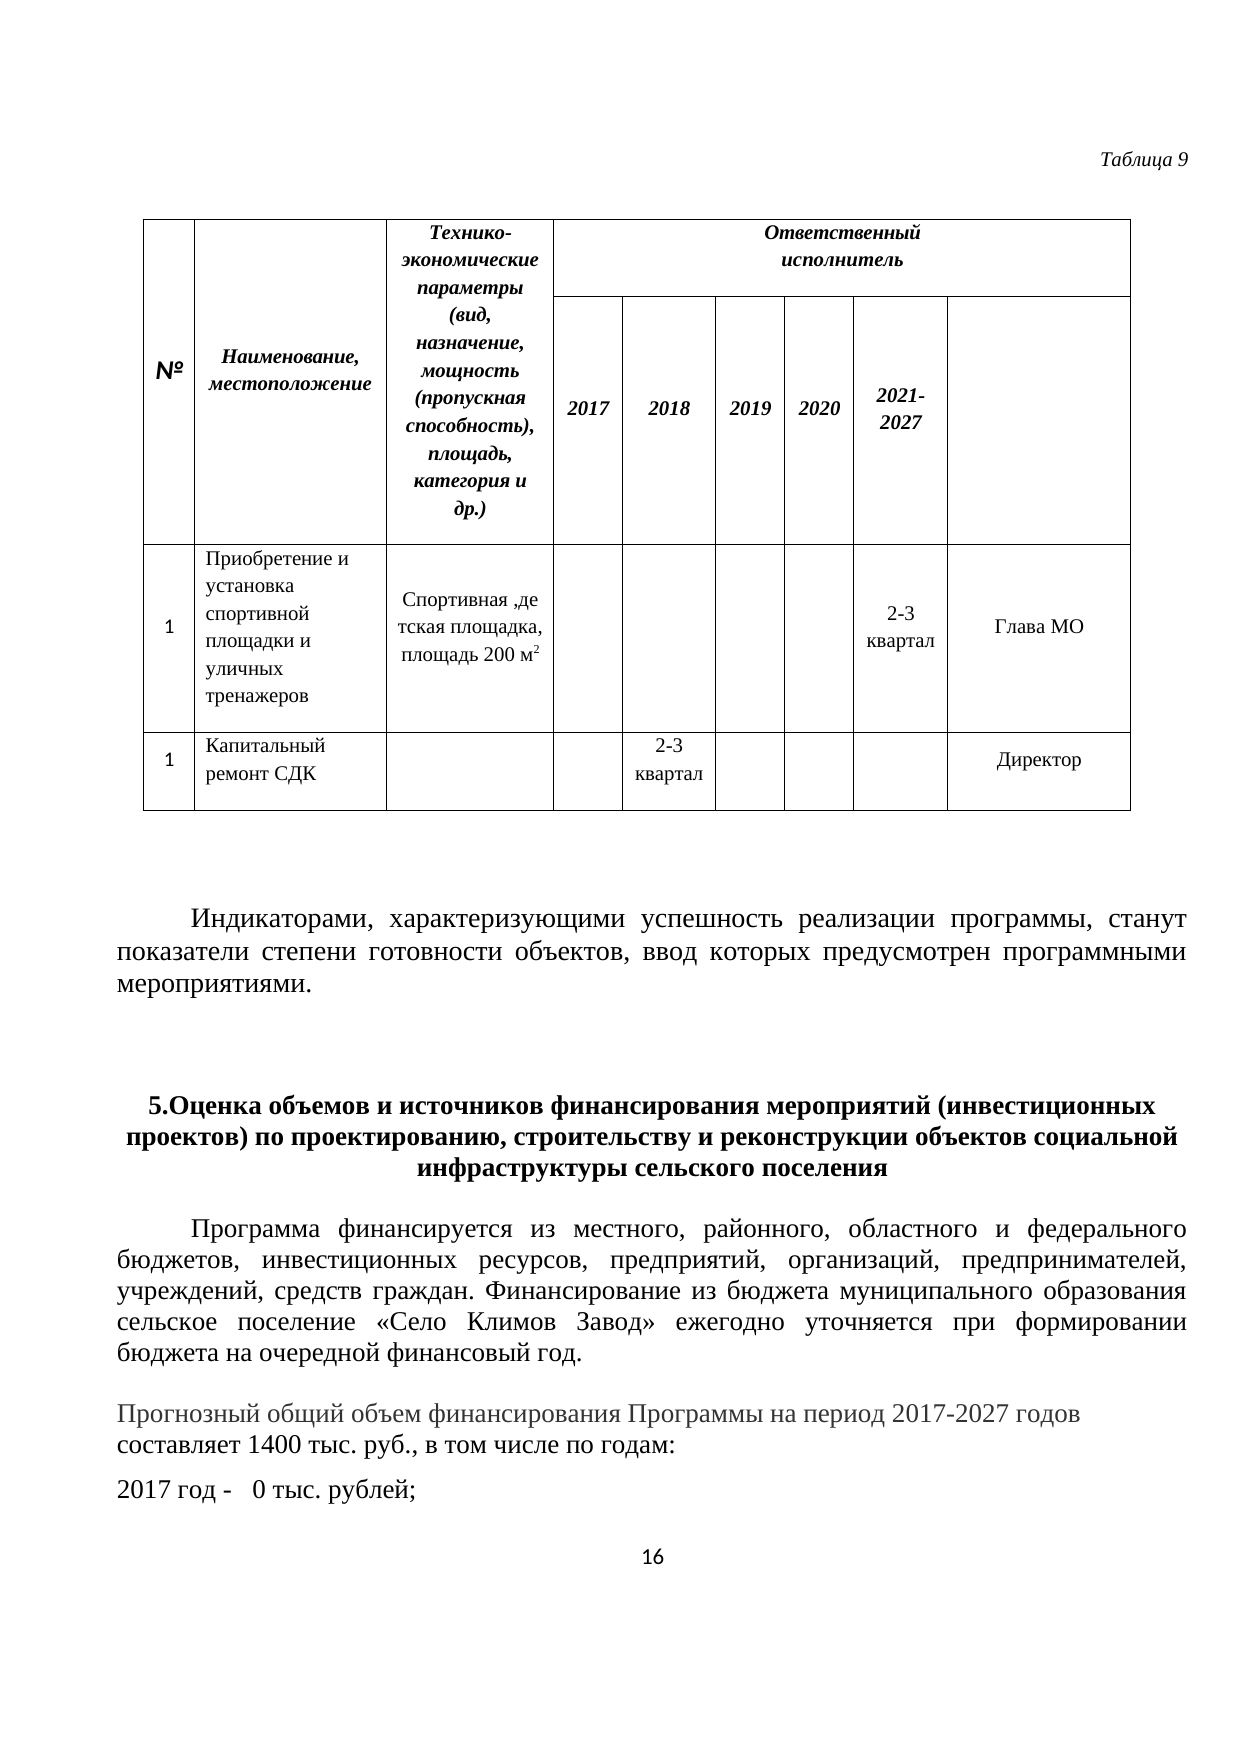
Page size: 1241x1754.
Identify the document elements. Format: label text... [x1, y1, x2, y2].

text Таблица 9 [117, 146, 1188, 171]
table_header Технико-экономические параметры (вид, назначение, мощность (пропускная способность), площадь, категория и др.) [387, 220, 553, 544]
table_cell [387, 733, 553, 809]
table_cell 1 [144, 545, 194, 732]
text 2017 год - 0 тыс. рублей; [117, 1473, 1188, 1504]
table_cell Приобретение и установка спортивной площадки и уличных тренажеров [195, 545, 386, 732]
table_cell [554, 545, 622, 732]
table_cell Капитальный ремонт СДК [195, 733, 386, 809]
table_header Наименование, местоположение [195, 220, 386, 544]
table_cell 2017 [554, 297, 622, 544]
table_cell [785, 733, 853, 809]
table_cell [854, 733, 947, 809]
table_cell 2-3 квартал [623, 733, 715, 809]
text 5.Оценка объемов и источников финансирования мероприятий (инвестиционных проектов) по проектированию, строительству и реконструкции объектов социальной инфраструктуры сельского поселения [117, 1089, 1188, 1183]
table_cell 2018 [623, 297, 715, 544]
table_header Ответственный исполнитель [554, 220, 1130, 296]
table_cell [623, 545, 715, 732]
text Программа финансируется из местного, районного, областного и федерального бюджетов, инвестиционных ресурсов, предприятий, организаций, предпринимателей, учреждений, средств граждан. Финансирование из бюджета муниципального образования сельское поселение «Село Климов Завод» ежегодно уточняется при формировании бюджета на очередной финансовый год. [117, 1212, 1188, 1368]
table_cell Директор [948, 733, 1130, 809]
table_cell 2-3 квартал [854, 545, 947, 732]
table_cell 2021-2027 [854, 297, 947, 544]
table_cell 2020 [785, 297, 853, 544]
text Прогнозный общий объем финансирования Программы на период 2017-2027 годов составляет 1400 тыс. руб., в том числе по годам: [117, 1397, 1188, 1459]
table_cell Спортивная ,детская площадка, площадь 200 м2 [387, 545, 553, 732]
table_cell [948, 297, 1130, 544]
table_cell [554, 733, 622, 809]
table_cell Глава МО [948, 545, 1130, 732]
table_cell [785, 545, 853, 732]
table_cell 2019 [716, 297, 784, 544]
table_cell [716, 545, 784, 732]
text Индикаторами, характеризующими успешность реализации программы, станут показатели степени готовности объектов, ввод которых предусмотрен программными мероприятиями. [117, 901, 1188, 998]
table_header № [144, 220, 194, 544]
table_cell 1 [144, 733, 194, 809]
table_cell [716, 733, 784, 809]
